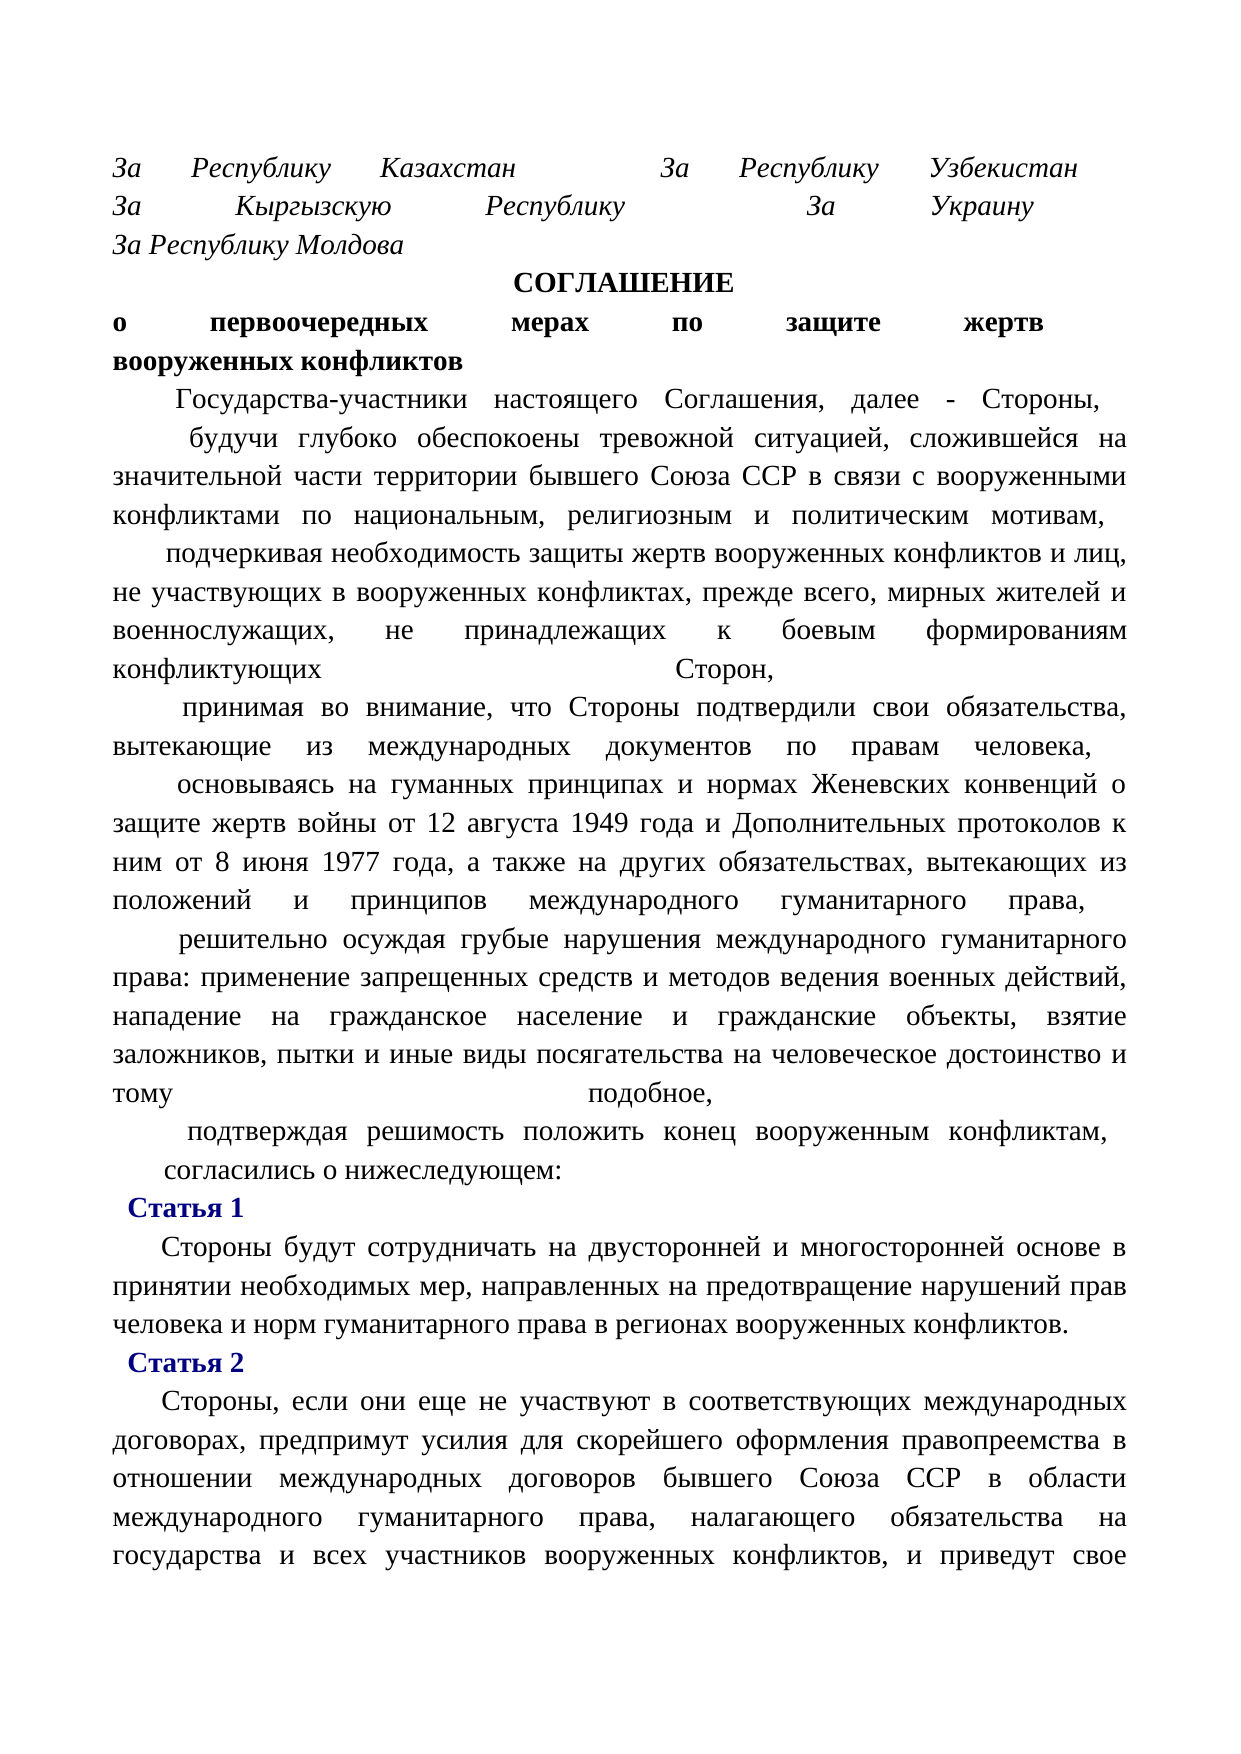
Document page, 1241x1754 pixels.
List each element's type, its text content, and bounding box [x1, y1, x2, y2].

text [112, 150, 1128, 261]
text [112, 1383, 1128, 1571]
text СОГЛАШЕНИЕ о первоочередных мерах по защите жертв вооруженных конфликтов [112, 266, 1128, 376]
text Государства-участники настоящего Соглашения, далее - Стороны, будучи глубоко обеспокоены тревожной ситуацией, сложившейся на значительной части территории бывшего Союза ССР в связи с вооруженными конфликтами по национальным, религиозным и политическим мотивам, подчеркивая необходимость защиты жертв вооруженных конфликтов и лиц, не участвующих в вооруженных конфликтах, прежде всего, мирных жителей и военнослужащих, не принадлежащих к боевым формированиям конфликтующих Сторон, принимая во внимание, что Стороны подтвердили свои обязательства, вытекающие из международных документов по правам человека, основываясь на гуманных принципах и нормах Женевских конвенций о защите жертв войны от 12 августа 1949 года и Дополнительных протоколов к ним от 8 июня 1977 года, а также на других обязательствах, вытекающих из положений и принципов международного гуманитарного права, решительно осуждая грубые нарушения международного гуманитарного права: применение запрещенных средств и методов ведения военных действий, нападение на гражданское население и гражданские объекты, взятие заложников, пытки и иные виды посягательства на человеческое достоинство и тому подобное, подтверждая решимость положить конец вооруженным конфликтам, согласились о нижеследующем: [112, 381, 1128, 1186]
text Статья 1 [112, 1191, 1128, 1224]
text Стороны будут сотрудничать на двусторонней и многосторонней основе в принятии необходимых мер, направленных на предотвращение нарушений прав человека и норм гуманитарного права в регионах вооруженных конфликтов. [112, 1229, 1128, 1340]
text Статья 2 [112, 1345, 1128, 1378]
